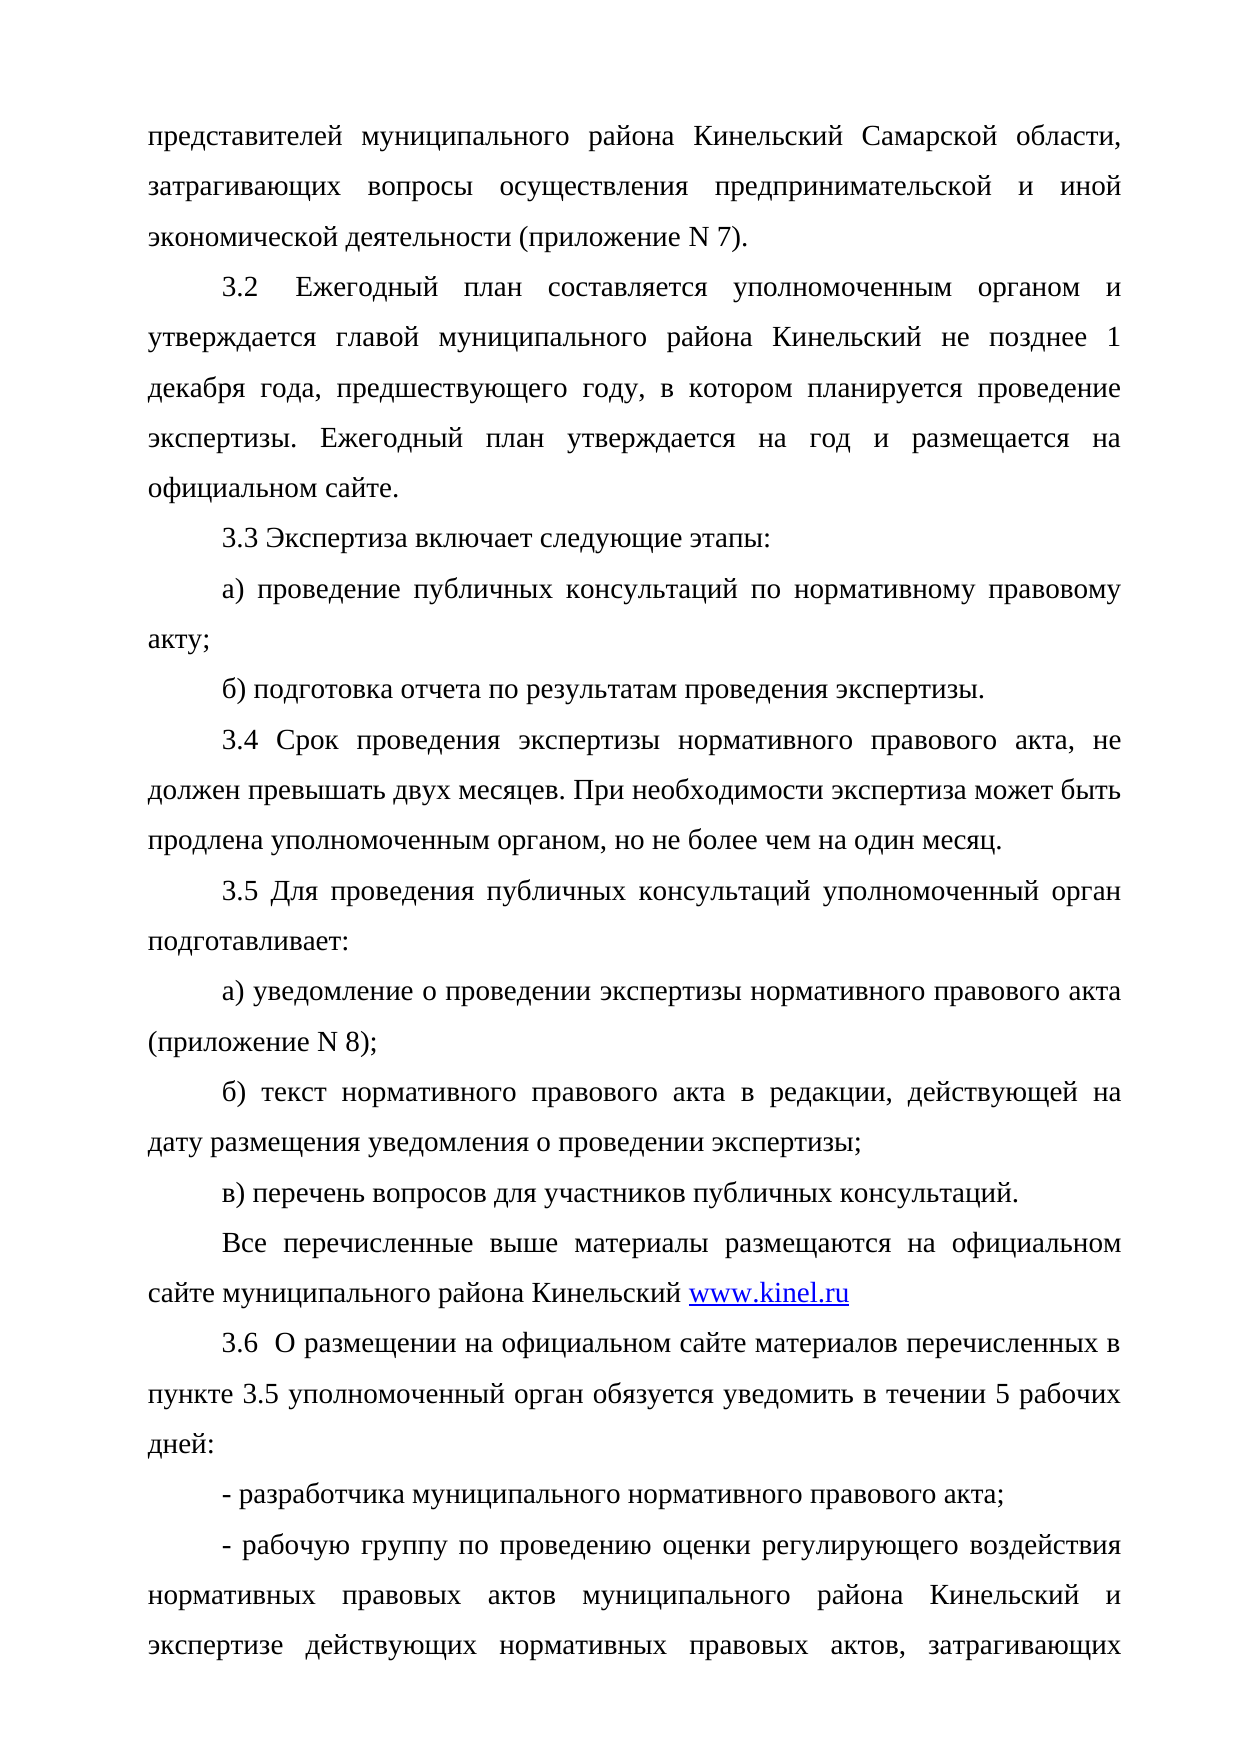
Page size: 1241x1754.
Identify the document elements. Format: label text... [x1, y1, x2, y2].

text 3.4 Срок проведения экспертизы нормативного правового акта, не должен превышать двух месяцев. При необходимости экспертиза может быть продлена уполномоченным органом, но не более чем на один месяц. [148, 722, 1122, 856]
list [148, 118, 1122, 252]
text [148, 1527, 1122, 1661]
text а) уведомление о проведении экспертизы нормативного правового акта (приложение N 8); [148, 973, 1122, 1057]
list 3.3 Экспертиза включает следующие этапы: [148, 521, 1122, 554]
list Ежегодный план составляется уполномоченным органом и утверждается главой муниципального района Кинельский не позднее 1 декабря года, предшествующего году, в котором планируется проведение экспертизы. Ежегодный план утверждается на год и размещается на официальном сайте. [148, 269, 1122, 504]
text а) проведение публичных консультаций по нормативному правовому акту; [148, 571, 1122, 655]
text 3.5 Для проведения публичных консультаций уполномоченный орган подготавливает: [148, 873, 1122, 957]
text б) текст нормативного правового акта в редакции, действующей на дату размещения уведомления о проведении экспертизы; [148, 1074, 1122, 1158]
text в) перечень вопросов для участников публичных консультаций. [148, 1175, 1122, 1208]
text 3.6 О размещении на официальном сайте материалов перечисленных в пункте 3.5 уполномоченный орган обязуется уведомить в течении 5 рабочих дней: [148, 1326, 1122, 1460]
text Все перечисленные выше материалы размещаются на официальном сайте муниципального района Кинельский www.kinel.ru [148, 1225, 1122, 1309]
text б) подготовка отчета по результатам проведения экспертизы. [148, 672, 1122, 705]
text - разработчика муниципального нормативного правового акта; [148, 1477, 1122, 1510]
